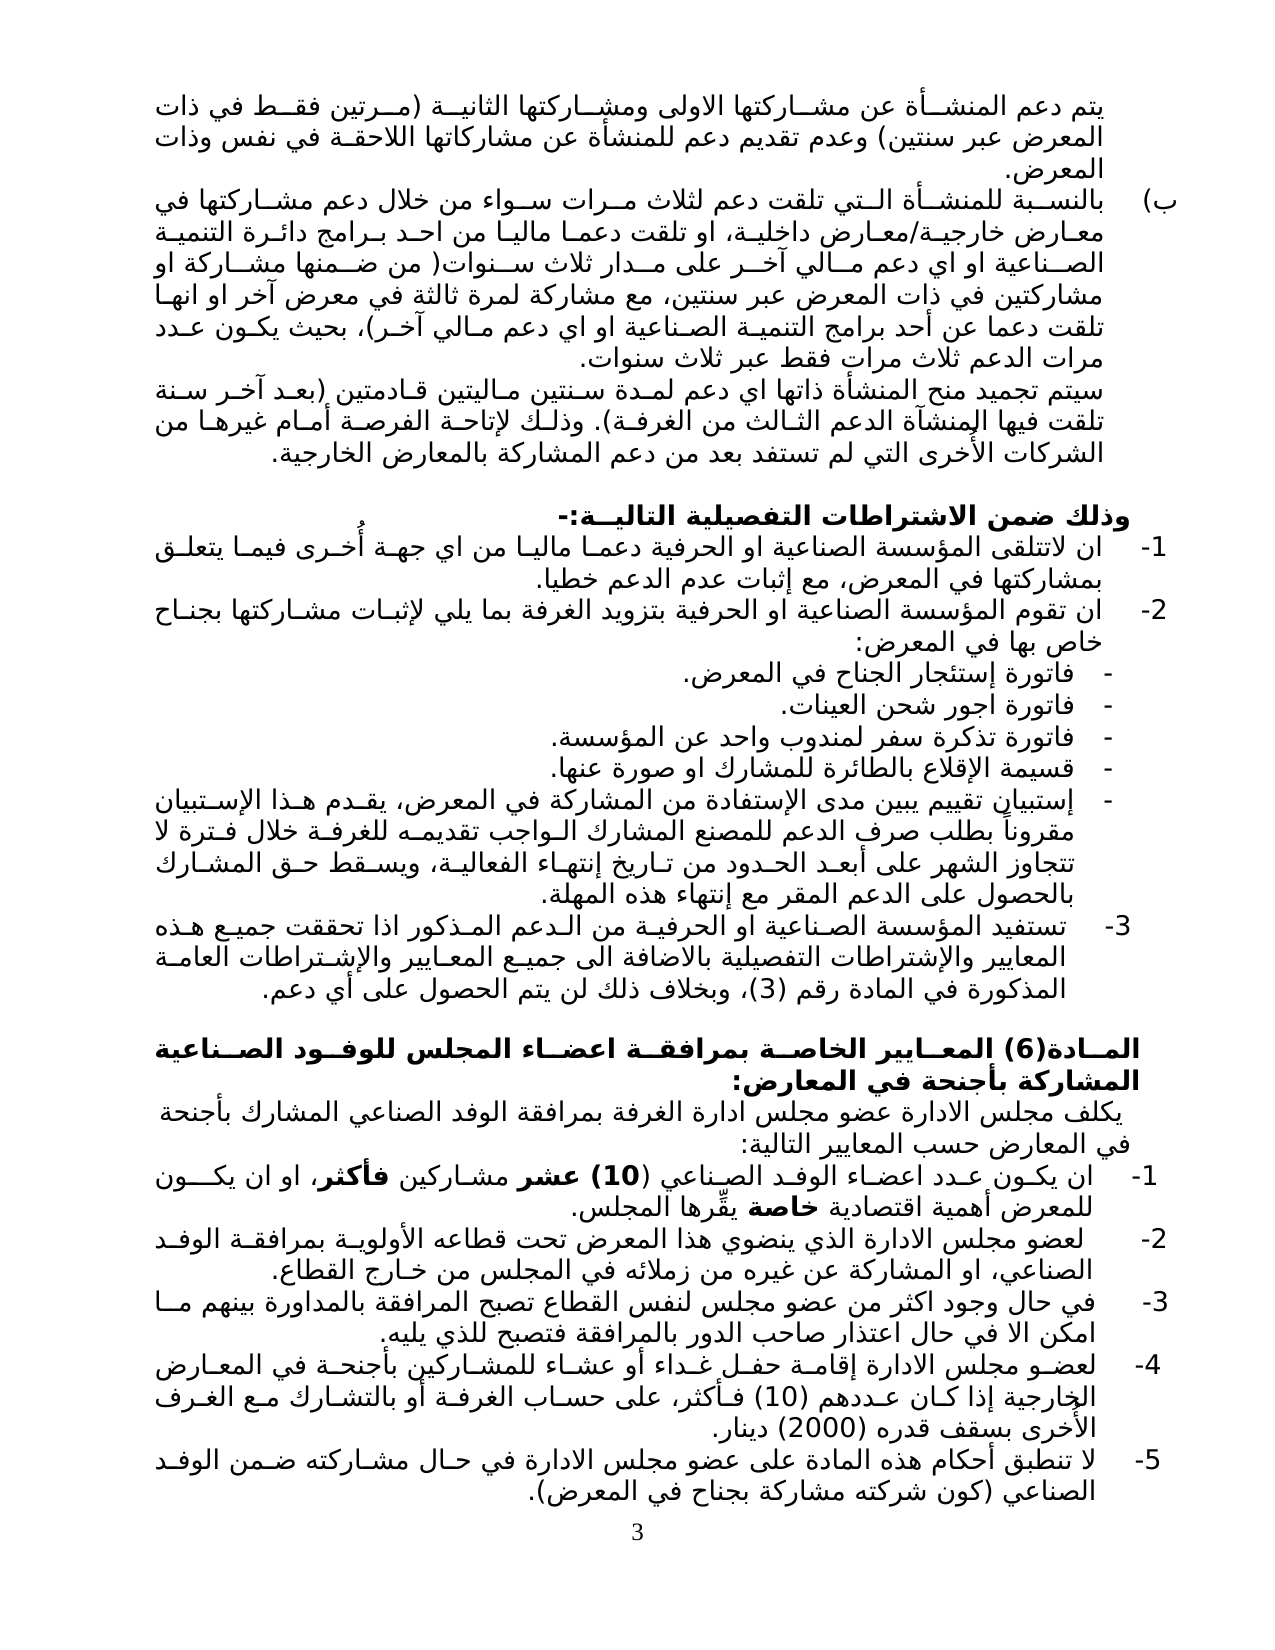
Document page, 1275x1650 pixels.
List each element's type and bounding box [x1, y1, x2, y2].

table_cell [141, 1034, 1153, 1507]
table_cell [141, 90, 1153, 1034]
